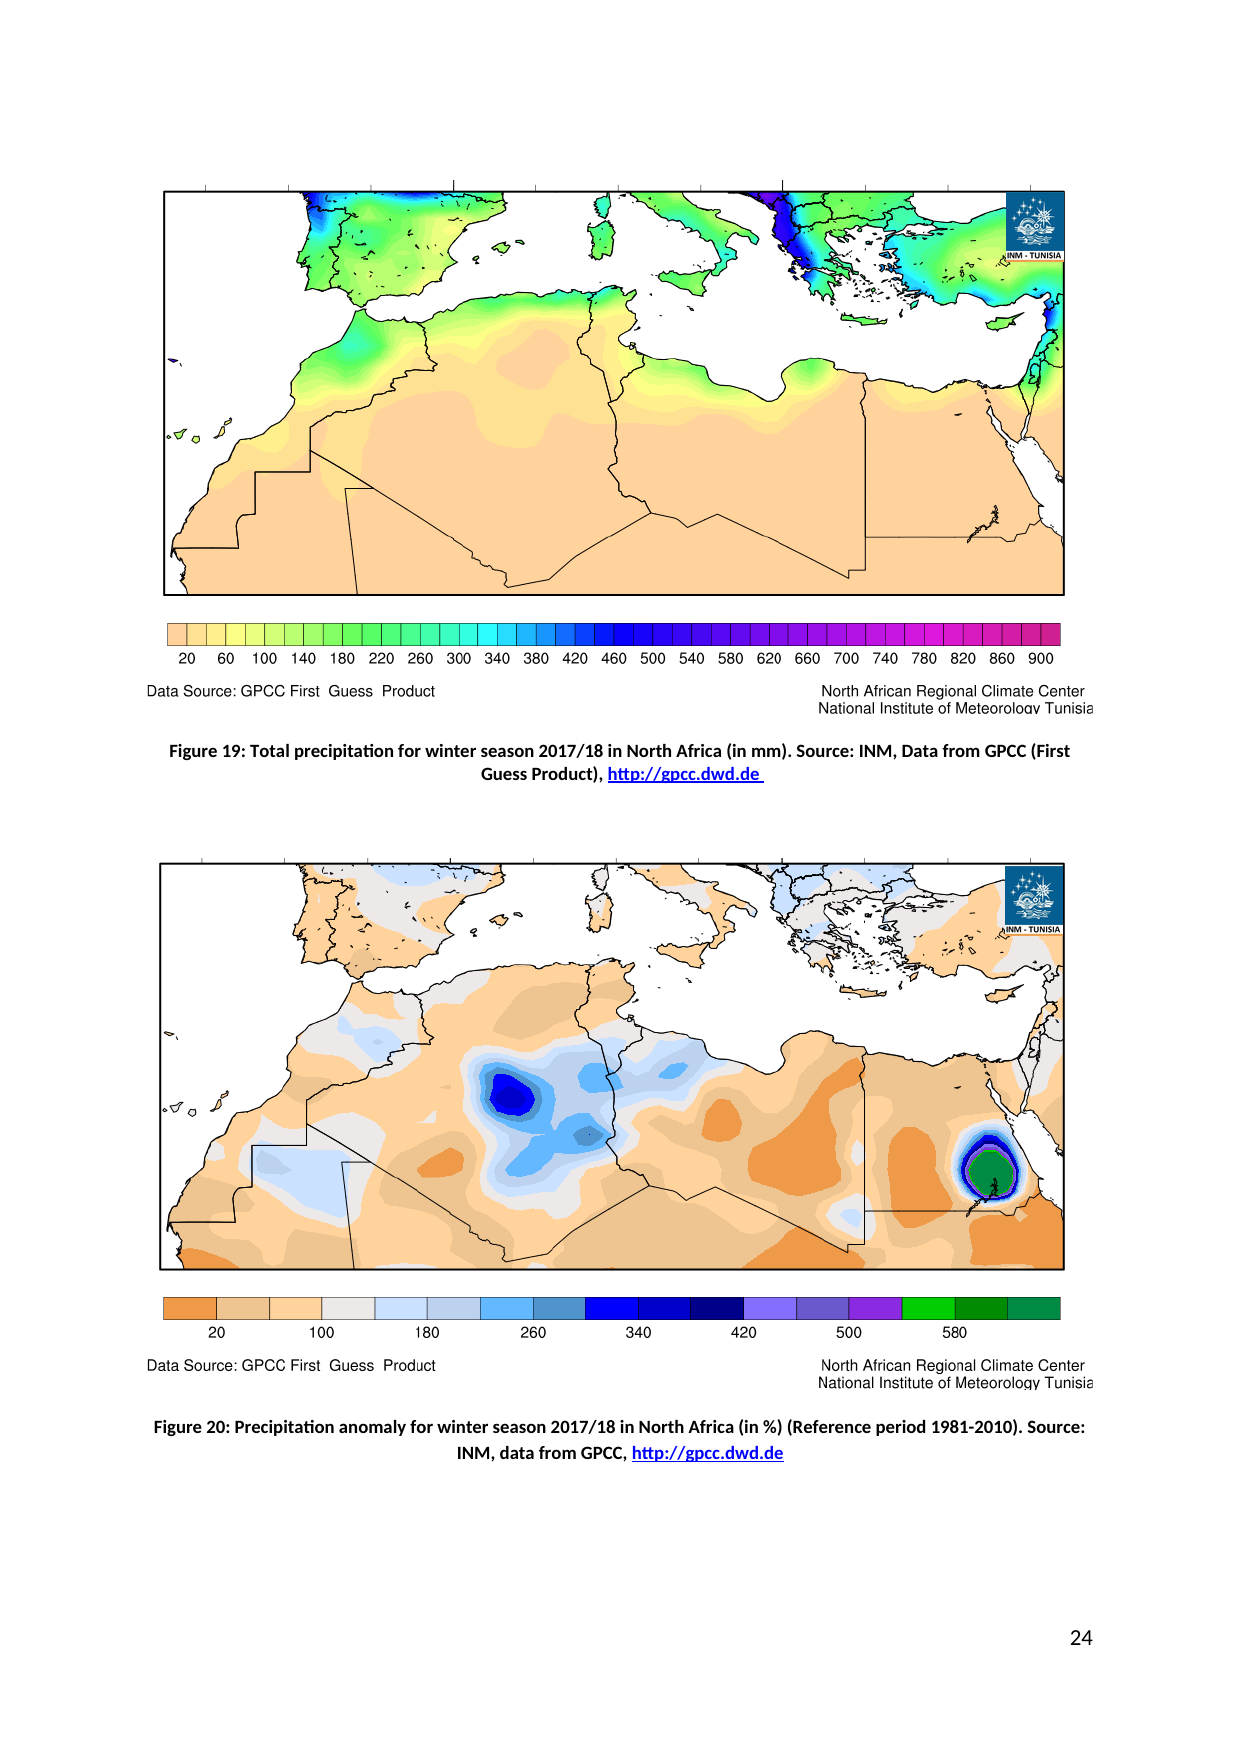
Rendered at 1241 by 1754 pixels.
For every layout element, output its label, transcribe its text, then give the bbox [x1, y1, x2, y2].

text Figure 19: Total precipitation for winter season 2017/18 in North Africa (in mm). Source: INM, Data from GPCC (First Guess Product), http://gpcc.dwd.de [148, 739, 1093, 785]
text Figure 20: Precipitation anomaly for winter season 2017/18 in North Africa (in %) (Reference period 1981-2010). Source: INM, data from GPCC, http://gpcc.dwd.de [148, 1415, 1093, 1464]
